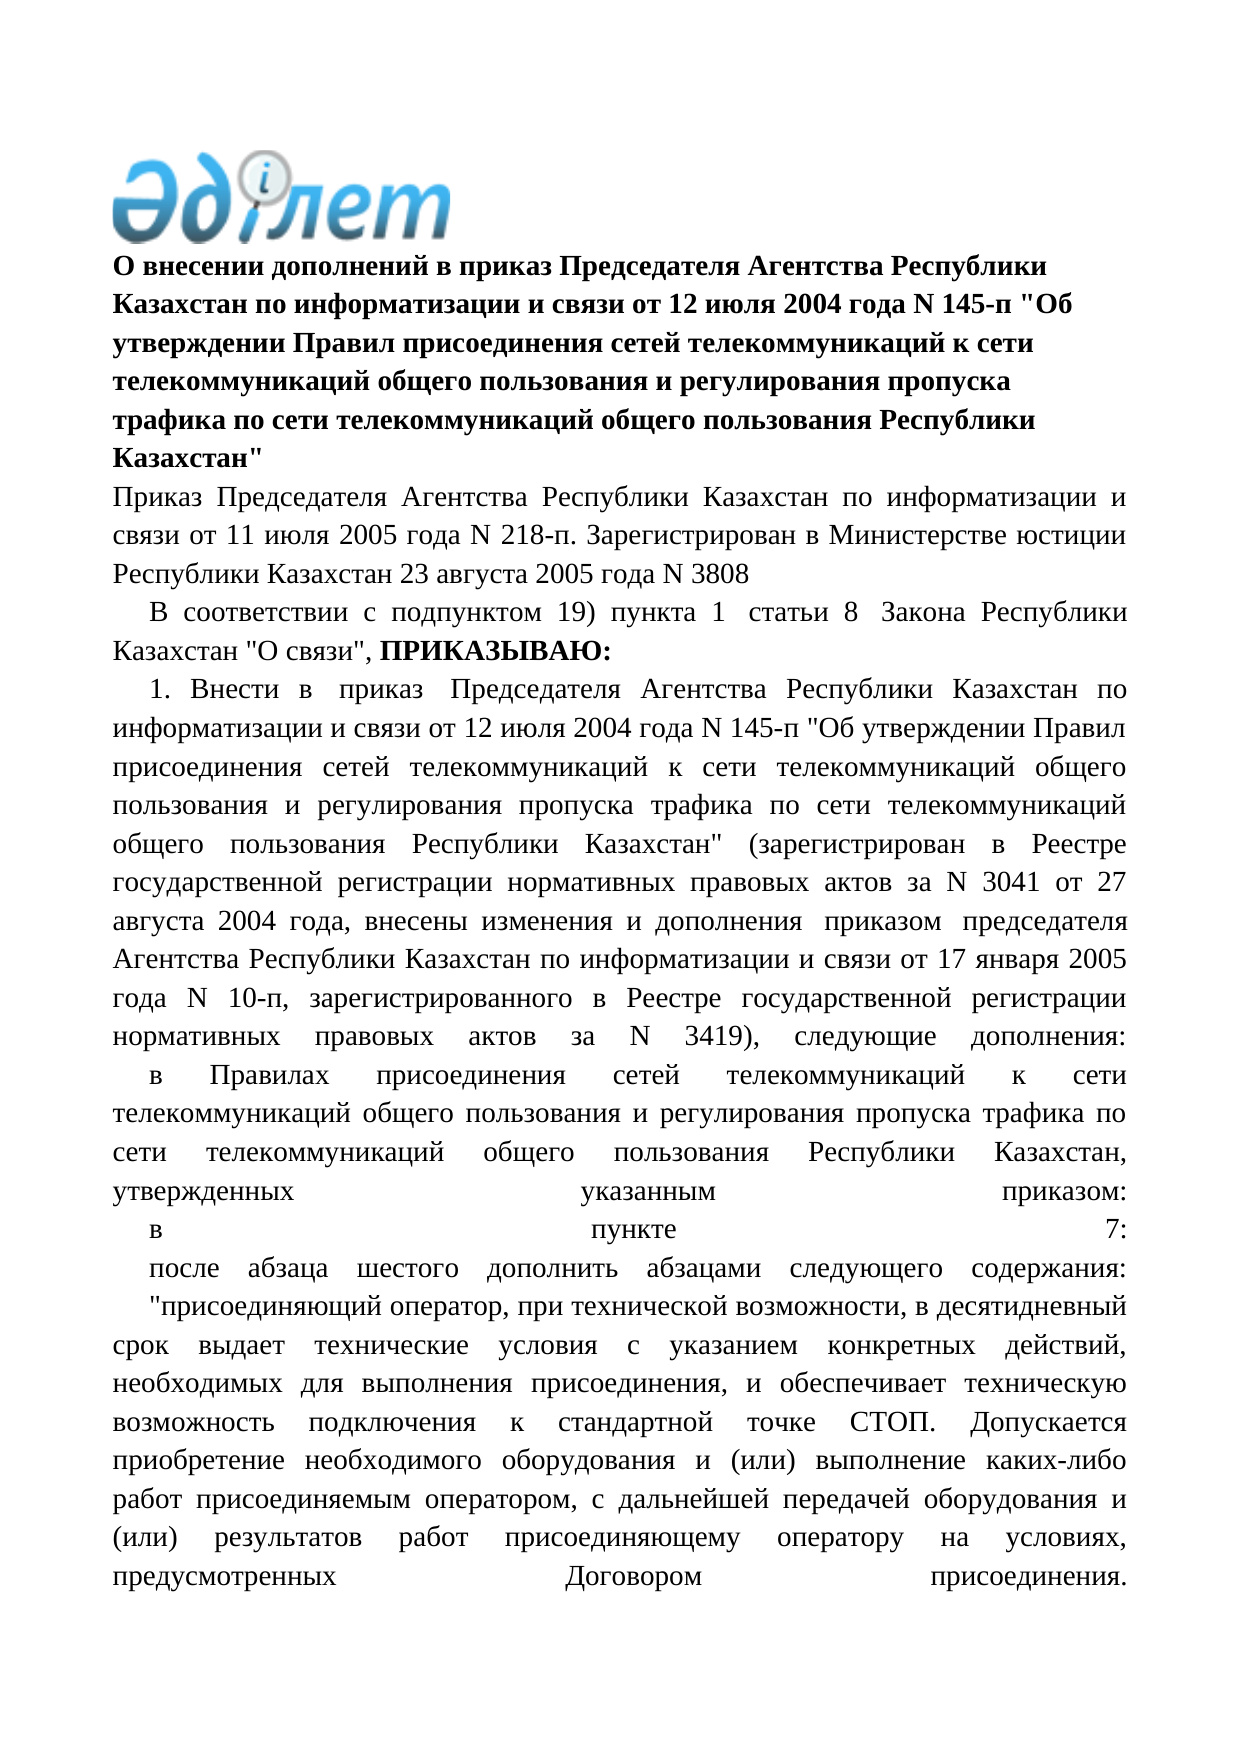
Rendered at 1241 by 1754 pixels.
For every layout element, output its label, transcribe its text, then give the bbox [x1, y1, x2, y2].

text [112, 672, 1128, 1592]
picture [112, 150, 451, 244]
text О внесении дополнений в приказ Председателя Агентства Республики Казахстан по информатизации и связи от 12 июля 2004 года N 145-п "Об утверждении Правил присоединения сетей телекоммуникаций к сети телекоммуникаций общего пользования и регулирования пропуска трафика по сети телекоммуникаций общего пользования Республики Казахстан" [112, 248, 1128, 474]
text В соответствии с подпунктом 19) пункта 1 статьи 8 Закона Республики Казахстан "О связи", ПРИКАЗЫВАЮ: [112, 594, 1128, 667]
text Приказ Председателя Агентства Республики Казахстан по информатизации и связи от 11 июля 2005 года N 218-п. Зарегистрирован в Министерстве юстиции Республики Казахстан 23 августа 2005 года N 3808 [112, 479, 1128, 589]
